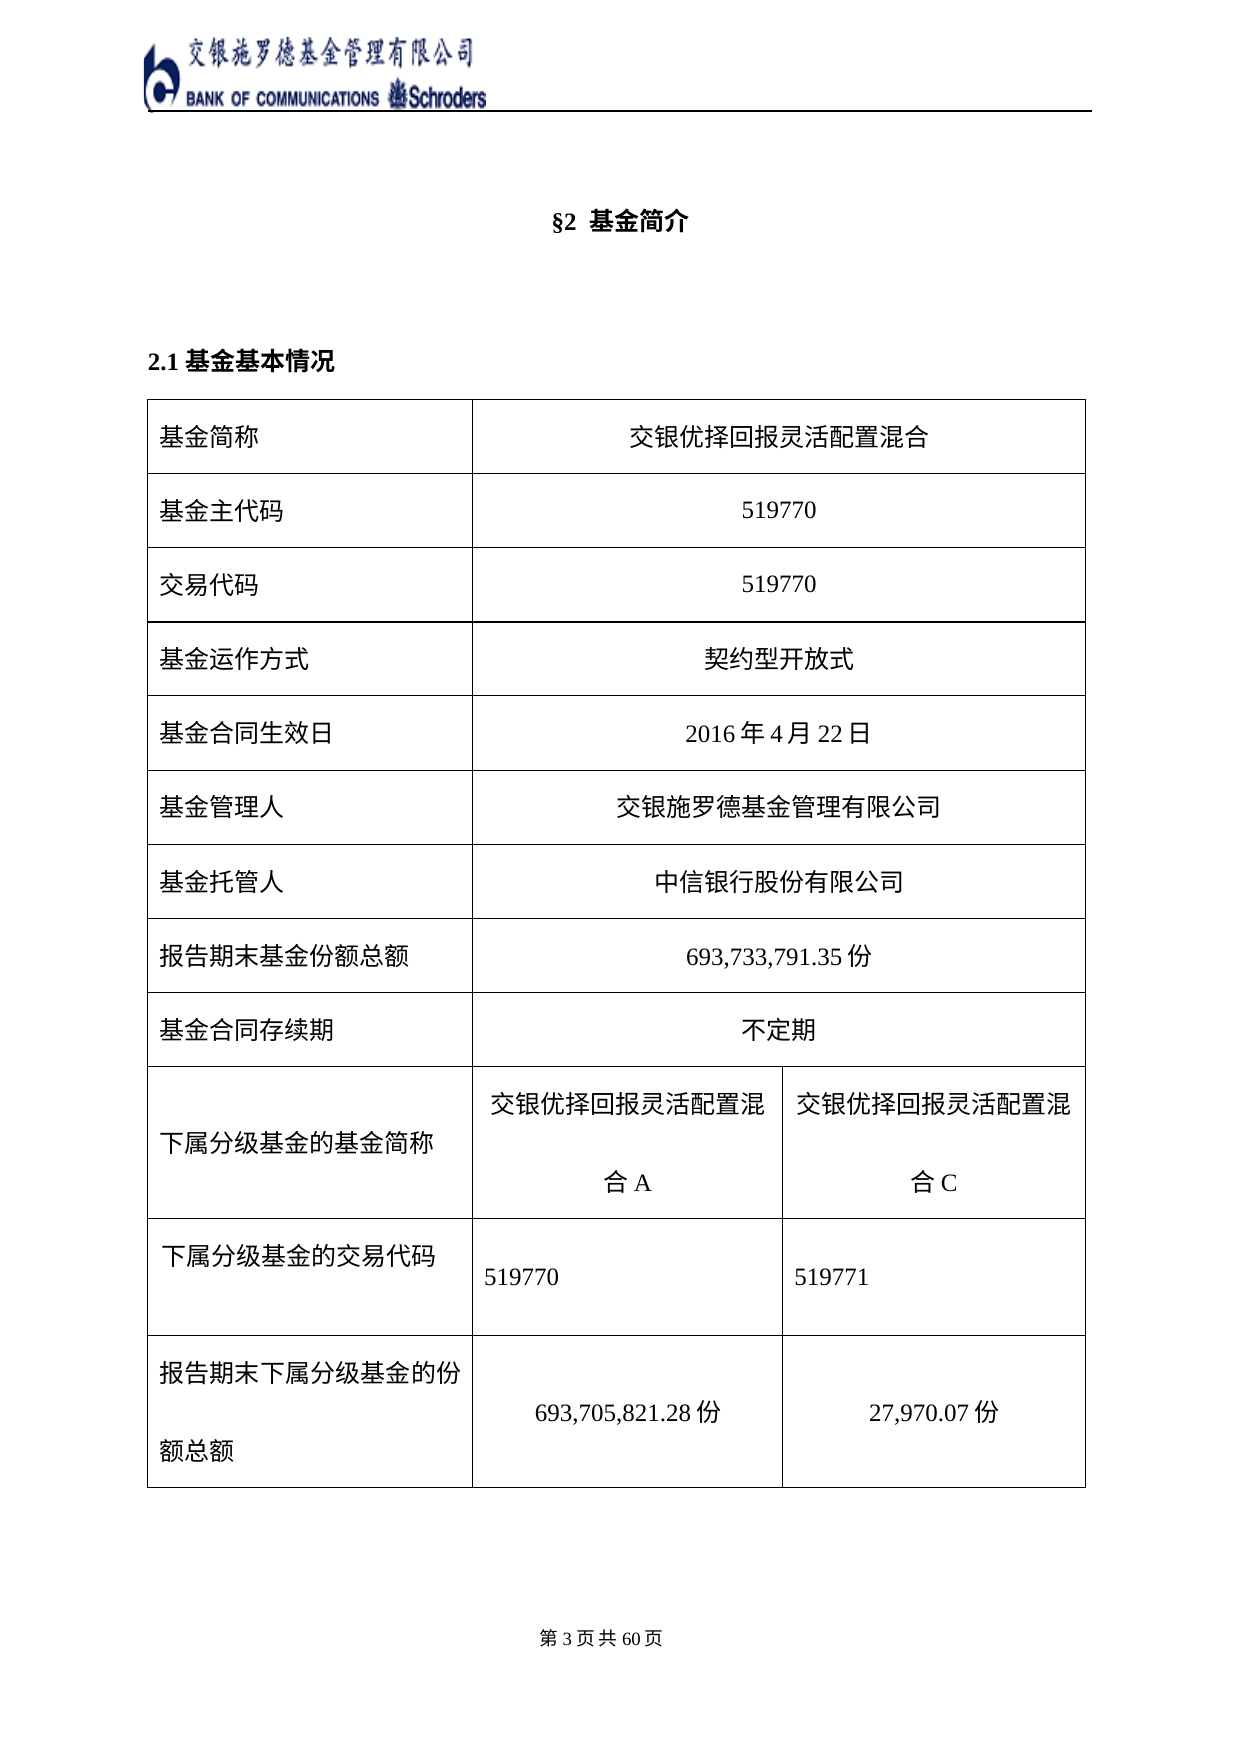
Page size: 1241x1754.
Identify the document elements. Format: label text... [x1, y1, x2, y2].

table_cell 中信银行股份有限公司 [473, 845, 1085, 918]
table_cell 不定期 [473, 993, 1085, 1066]
table_cell 交银优择回报灵活配置混合A [473, 1067, 782, 1218]
table_cell 交易代码 [148, 548, 472, 621]
table_cell 下属分级基金的交易代码 [148, 1219, 472, 1335]
table_cell 报告期末基金份额总额 [148, 919, 472, 992]
table_cell 基金主代码 [148, 474, 472, 547]
table_cell 基金运作方式 [148, 623, 472, 695]
table_cell 报告期末下属分级基金的份额总额 [148, 1336, 472, 1487]
table_cell 基金托管人 [148, 845, 472, 918]
table_cell 基金合同存续期 [148, 993, 472, 1066]
picture [143, 37, 486, 113]
table_cell 交银优择回报灵活配置混合C [783, 1067, 1085, 1218]
table_cell 519770 [473, 474, 1085, 547]
table_header 交银优择回报灵活配置混合 [473, 400, 1085, 473]
table_cell 基金合同生效日 [148, 696, 472, 769]
subtitle §2 基金简介 [148, 187, 1092, 252]
table_cell 27,970.07份 [783, 1336, 1085, 1487]
table_cell 交银施罗德基金管理有限公司 [473, 771, 1085, 843]
subtitle 2.1 基金基本情况 [148, 327, 1092, 392]
table_cell 契约型开放式 [473, 623, 1085, 695]
table_cell 下属分级基金的基金简称 [148, 1067, 472, 1218]
table_cell 519770 [473, 548, 1085, 621]
table_cell 基金管理人 [148, 771, 472, 843]
table_header 基金简称 [148, 400, 472, 473]
table_cell 2016年4月22日 [473, 696, 1085, 769]
table_cell 519770 [473, 1219, 782, 1335]
table_cell 519771 [783, 1219, 1085, 1335]
table_cell 693,733,791.35份 [473, 919, 1085, 992]
table_cell 693,705,821.28份 [473, 1336, 782, 1487]
